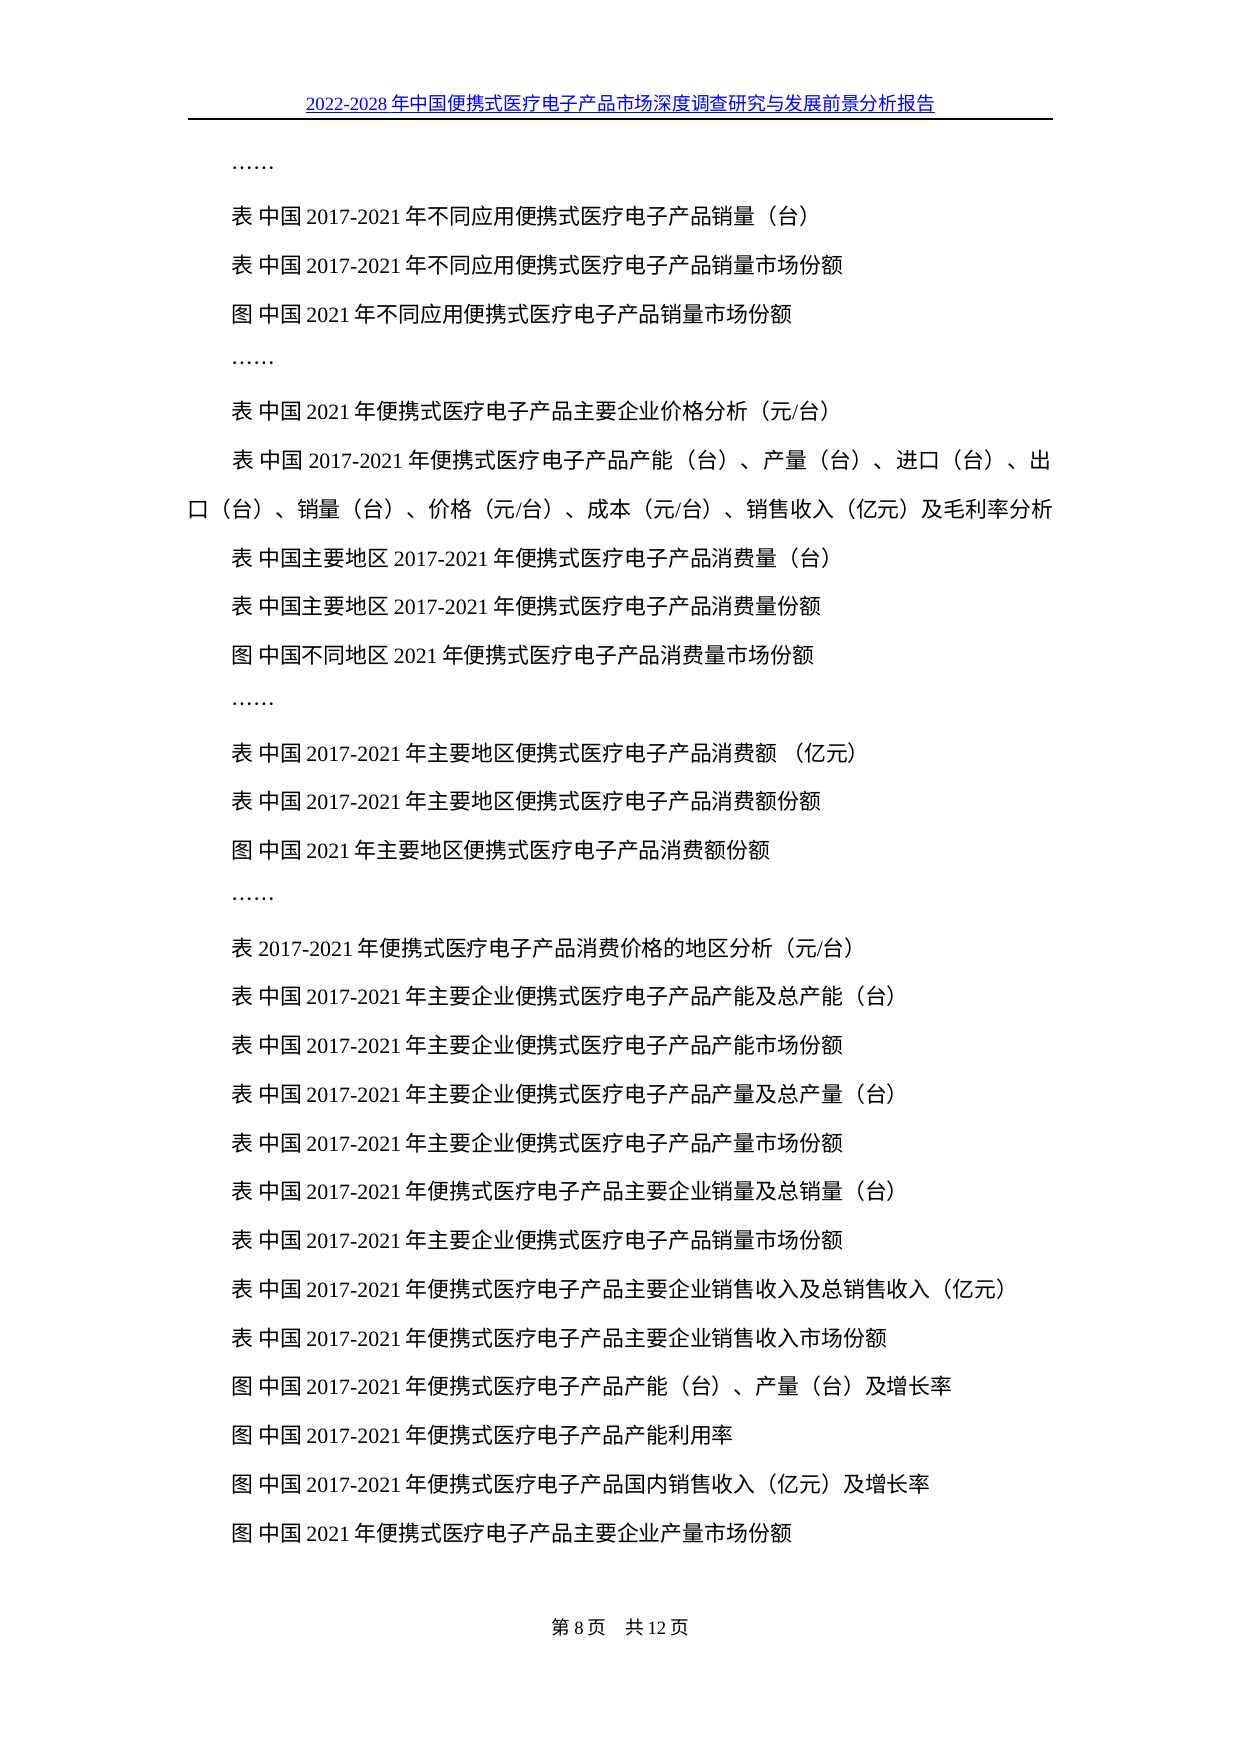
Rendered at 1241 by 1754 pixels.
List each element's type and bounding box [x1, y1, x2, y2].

text [187, 150, 1053, 1548]
